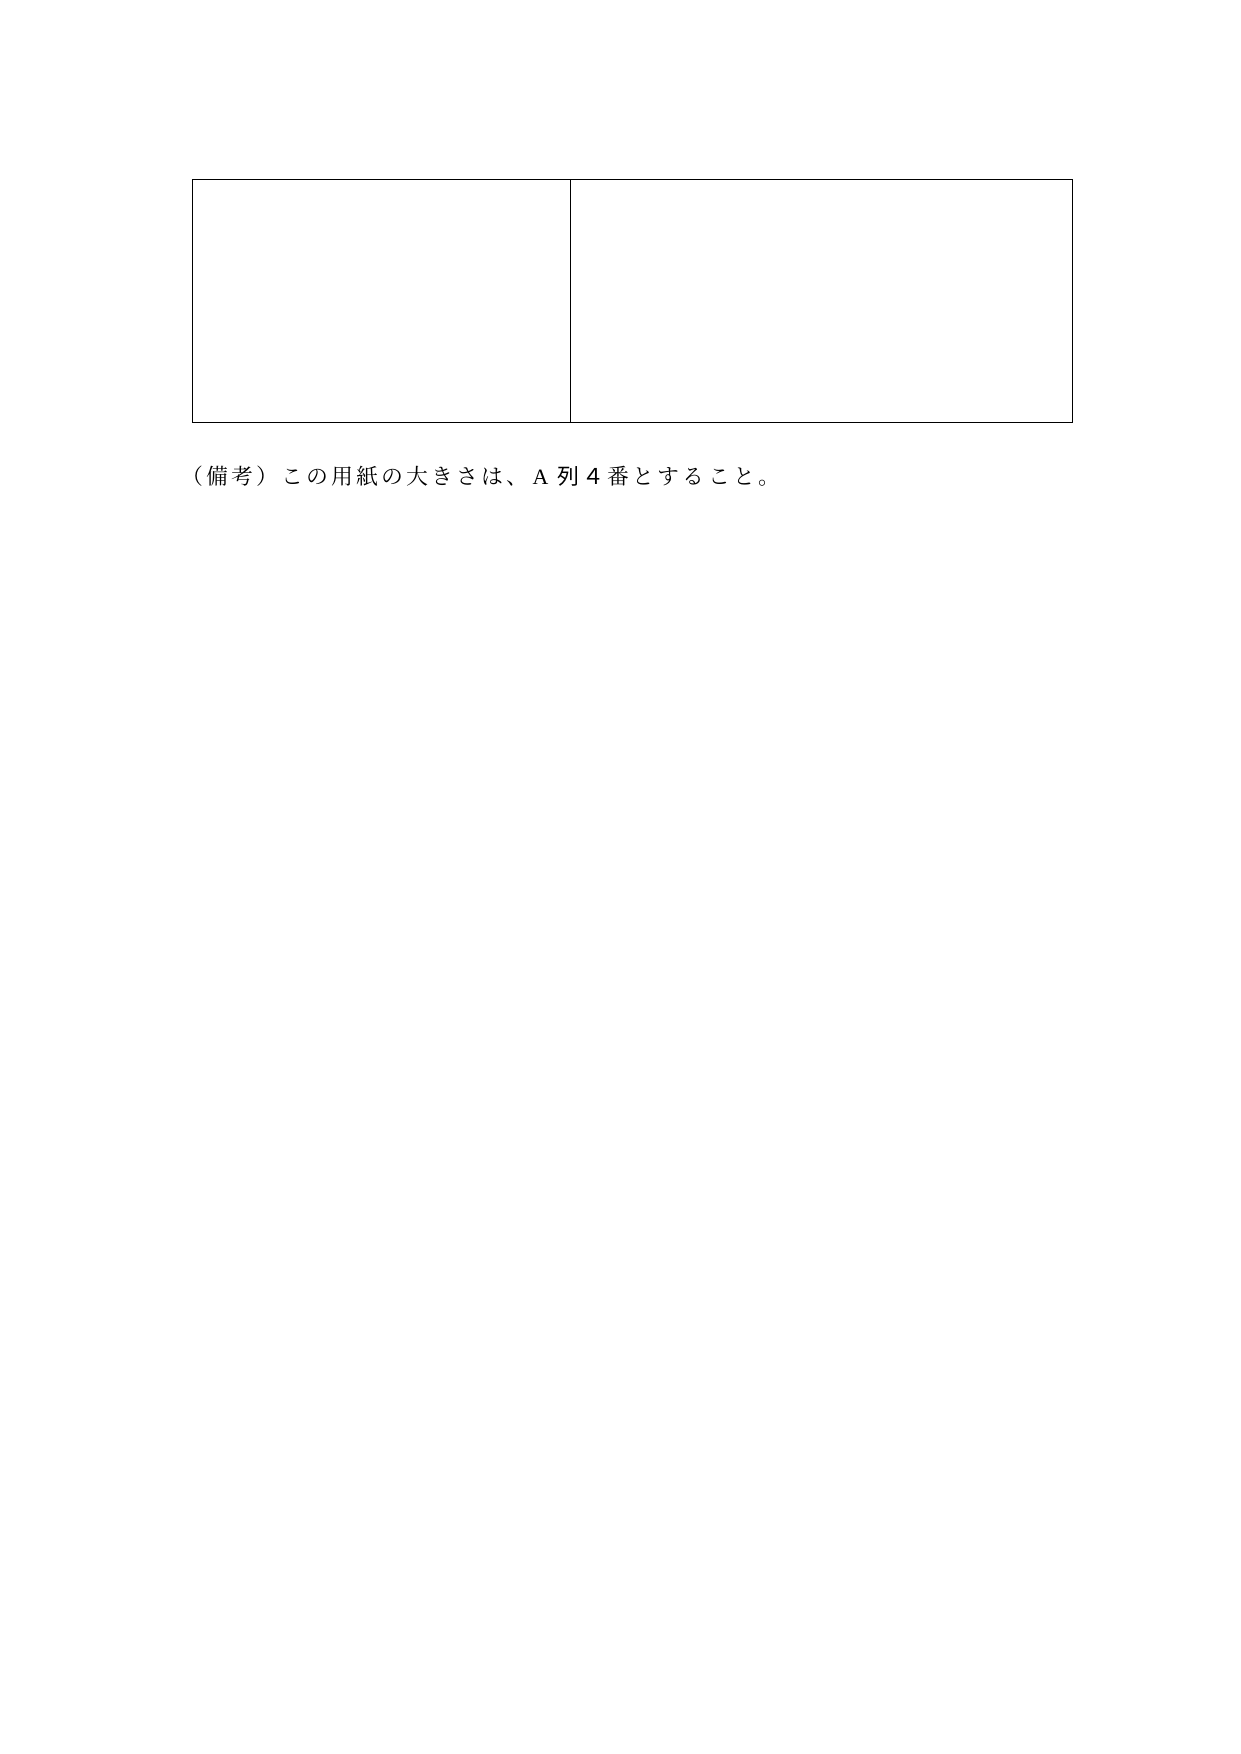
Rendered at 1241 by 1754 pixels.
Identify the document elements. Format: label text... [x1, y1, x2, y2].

text （備考）この用紙の大きさは、Α列４番とすること。 [181, 457, 1059, 492]
table_cell [193, 180, 570, 422]
table_cell [571, 180, 1072, 422]
